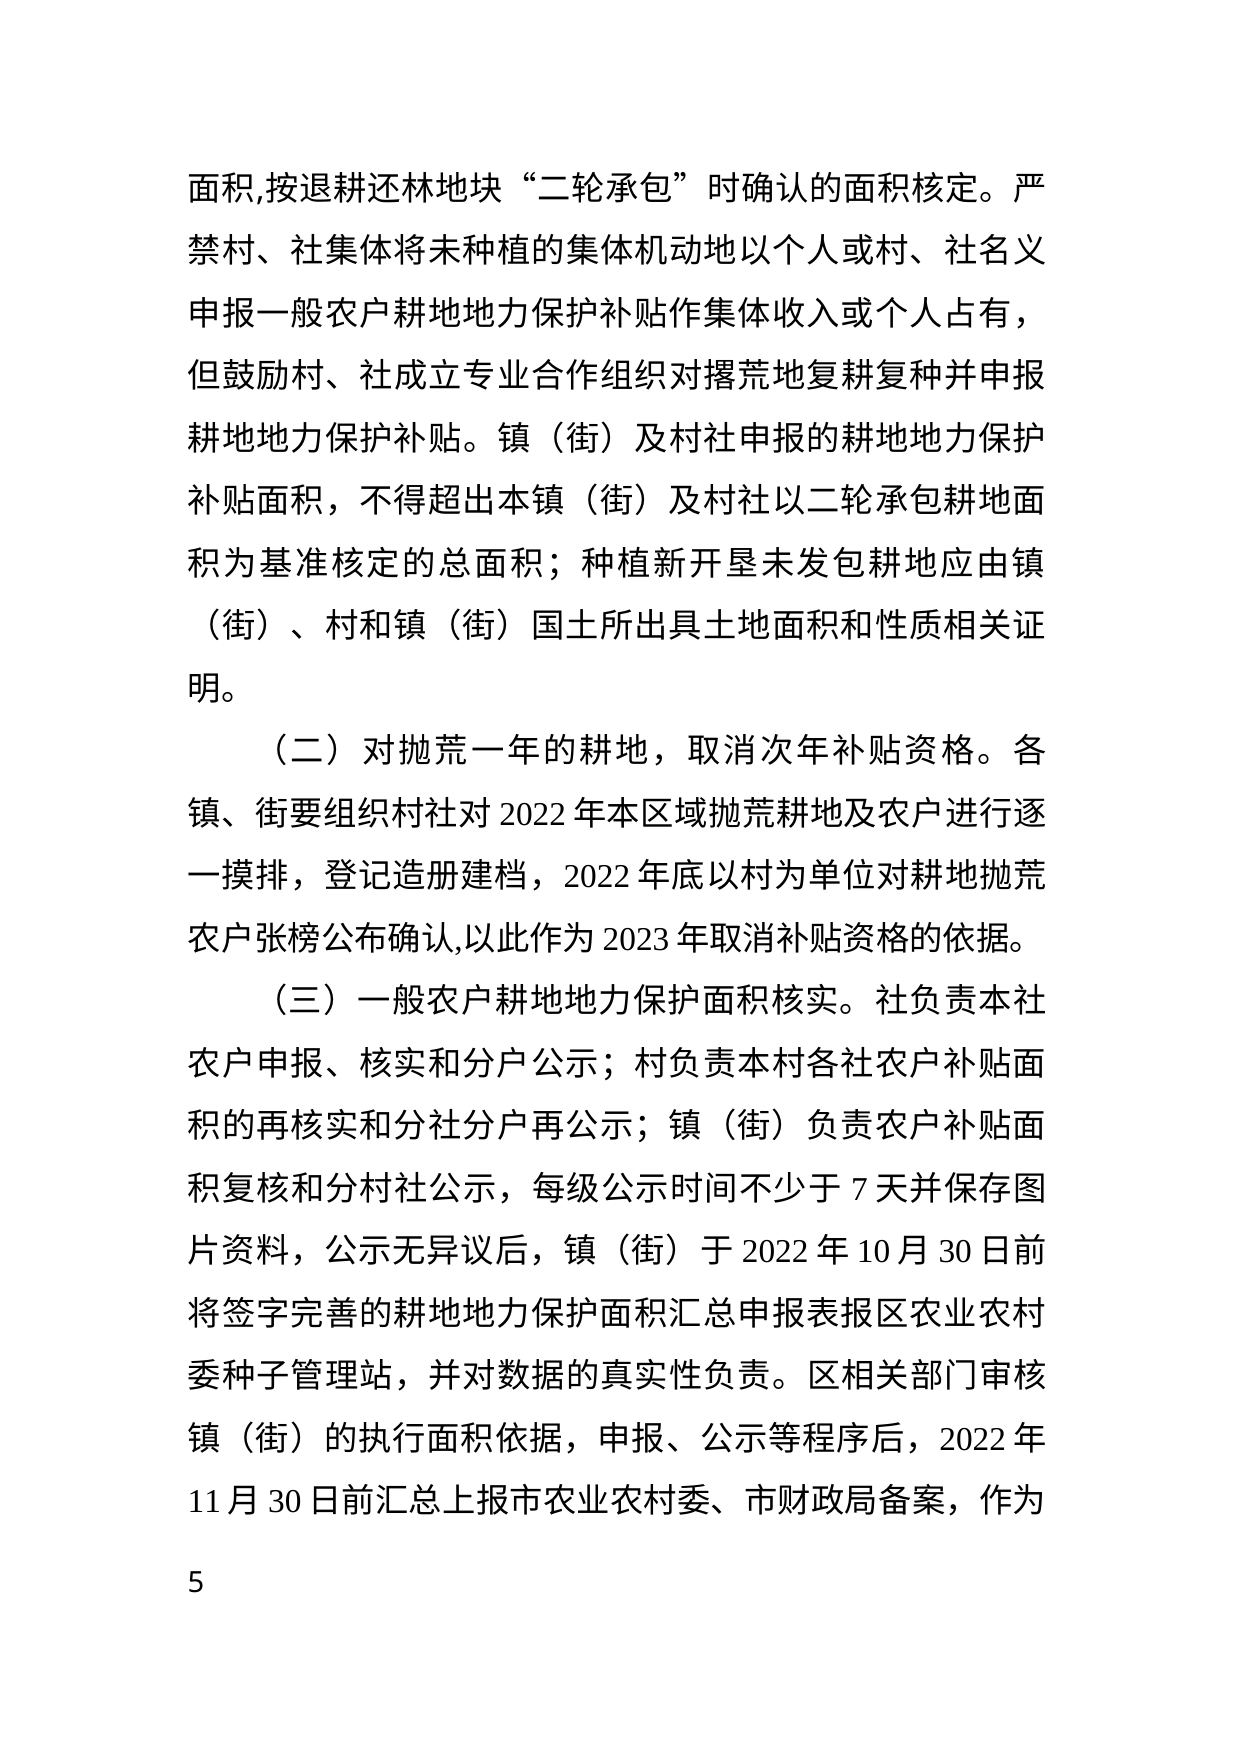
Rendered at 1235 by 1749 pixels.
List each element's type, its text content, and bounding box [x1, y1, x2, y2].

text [187, 962, 1047, 1525]
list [187, 150, 1047, 712]
list （二）对抛荒一年的耕地，取消次年补贴资格。各镇、街要组织村社对2022年本区域抛荒耕地及农户进行逐一摸排，登记造册建档，2022年底以村为单位对耕地抛荒农户张榜公布确认,以此作为2023年取消补贴资格的依据。 [187, 712, 1047, 962]
